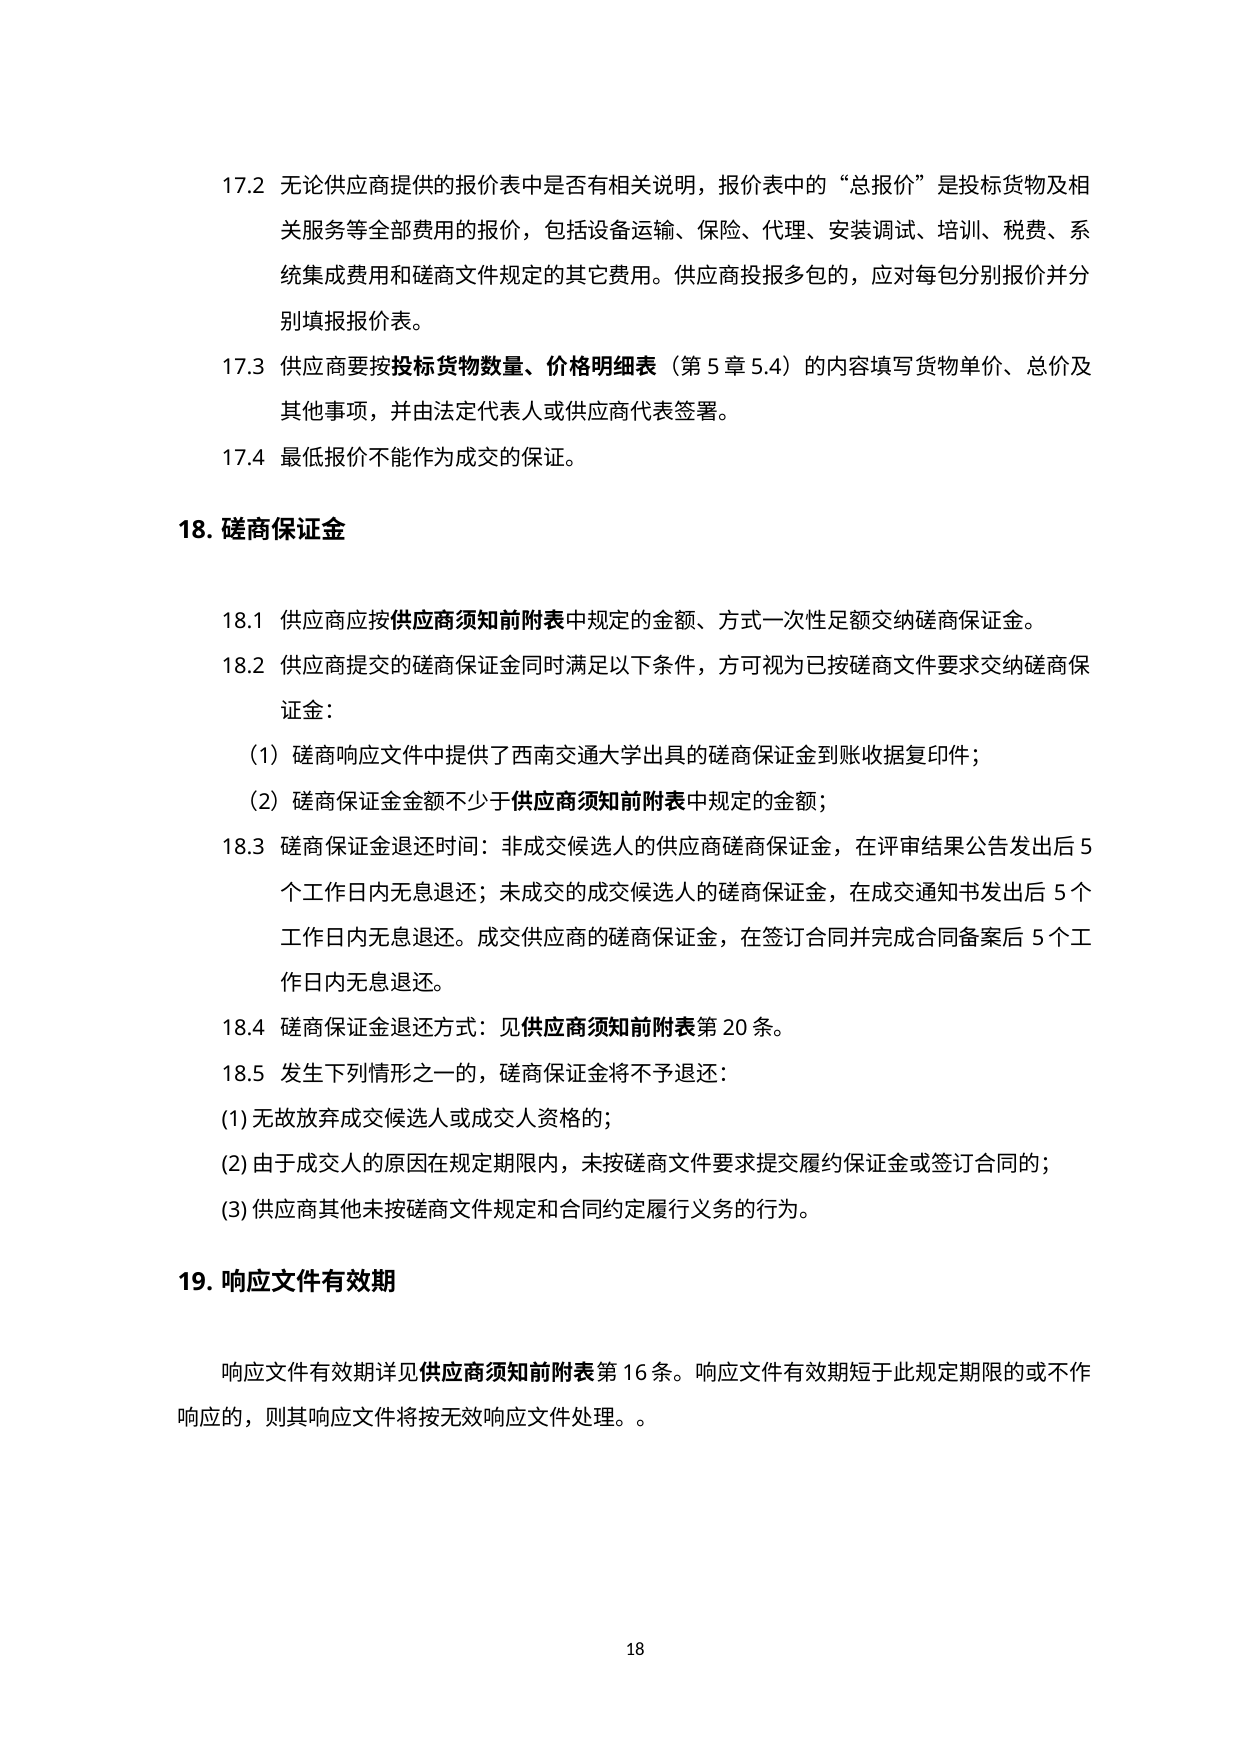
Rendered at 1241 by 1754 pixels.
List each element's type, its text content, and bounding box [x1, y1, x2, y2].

list 无论供应商提供的报价表中是否有相关说明，报价表中的“总报价”是投标货物及相关服务等全部费用的报价，包括设备运输、保险、代理、安装调试、培训、税费、系统集成费用和磋商文件规定的其它费用。供应商投报多包的，应对每包分别报价并分别填报报价表。 [221, 161, 1092, 342]
subtitle 响应文件有效期 [177, 1257, 1092, 1303]
list 最低报价不能作为成交的保证。 [221, 433, 1092, 478]
list 供应商提交的磋商保证金同时满足以下条件，方可视为已按磋商文件要求交纳磋商保证金： [221, 641, 1092, 732]
list 磋商保证金退还时间：非成交候选人的供应商磋商保证金，在评审结果公告发出后5个工作日内无息退还；未成交的成交候选人的磋商保证金，在成交通知书发出后5个工作日内无息退还。成交供应商的磋商保证金，在签订合同并完成合同备案后5个工作日内无息退还。 [221, 822, 1092, 1004]
text (2) 由于成交人的原因在规定期限内，未按磋商文件要求提交履约保证金或签订合同的； [177, 1139, 1092, 1185]
text （1）磋商响应文件中提供了西南交通大学出具的磋商保证金到账收据复印件； [236, 732, 1092, 777]
text (3) 供应商其他未按磋商文件规定和合同约定履行义务的行为。 [177, 1185, 1092, 1230]
text （2）磋商保证金金额不少于供应商须知前附表中规定的金额； [236, 777, 1092, 822]
list 磋商保证金退还方式：见供应商须知前附表第20条。 [221, 1004, 1092, 1049]
subtitle 磋商保证金 [177, 505, 1092, 551]
list 供应商要按投标货物数量、价格明细表（第5章5.4）的内容填写货物单价、总价及其他事项，并由法定代表人或供应商代表签署。 [221, 342, 1092, 433]
text 响应文件有效期详见供应商须知前附表第16条。响应文件有效期短于此规定期限的或不作响应的，则其响应文件将按无效响应文件处理。。 [177, 1348, 1092, 1438]
list 供应商应按供应商须知前附表中规定的金额、方式一次性足额交纳磋商保证金。 [221, 596, 1092, 641]
list 发生下列情形之一的，磋商保证金将不予退还： [221, 1049, 1092, 1094]
text (1) 无故放弃成交候选人或成交人资格的； [177, 1094, 1092, 1139]
